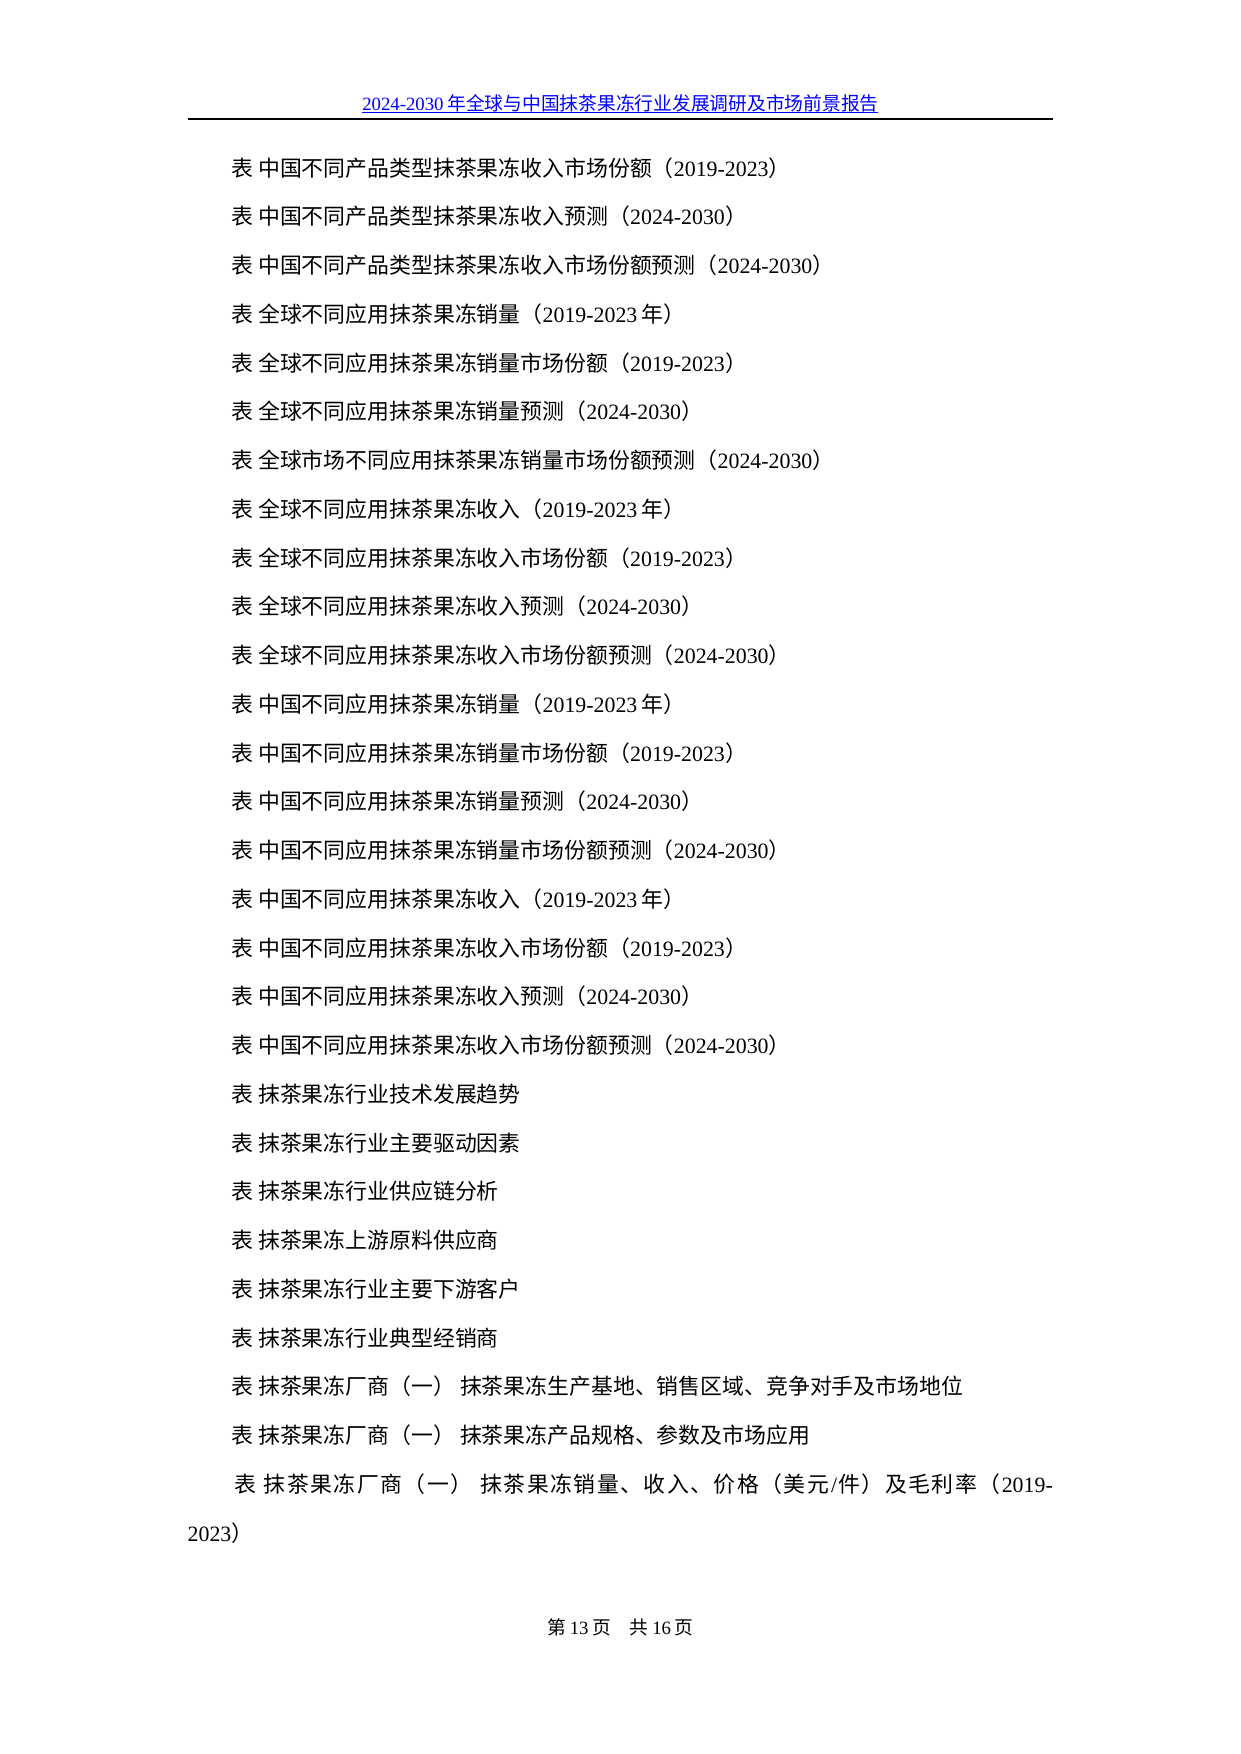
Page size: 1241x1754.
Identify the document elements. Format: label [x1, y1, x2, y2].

text [187, 150, 1053, 1548]
